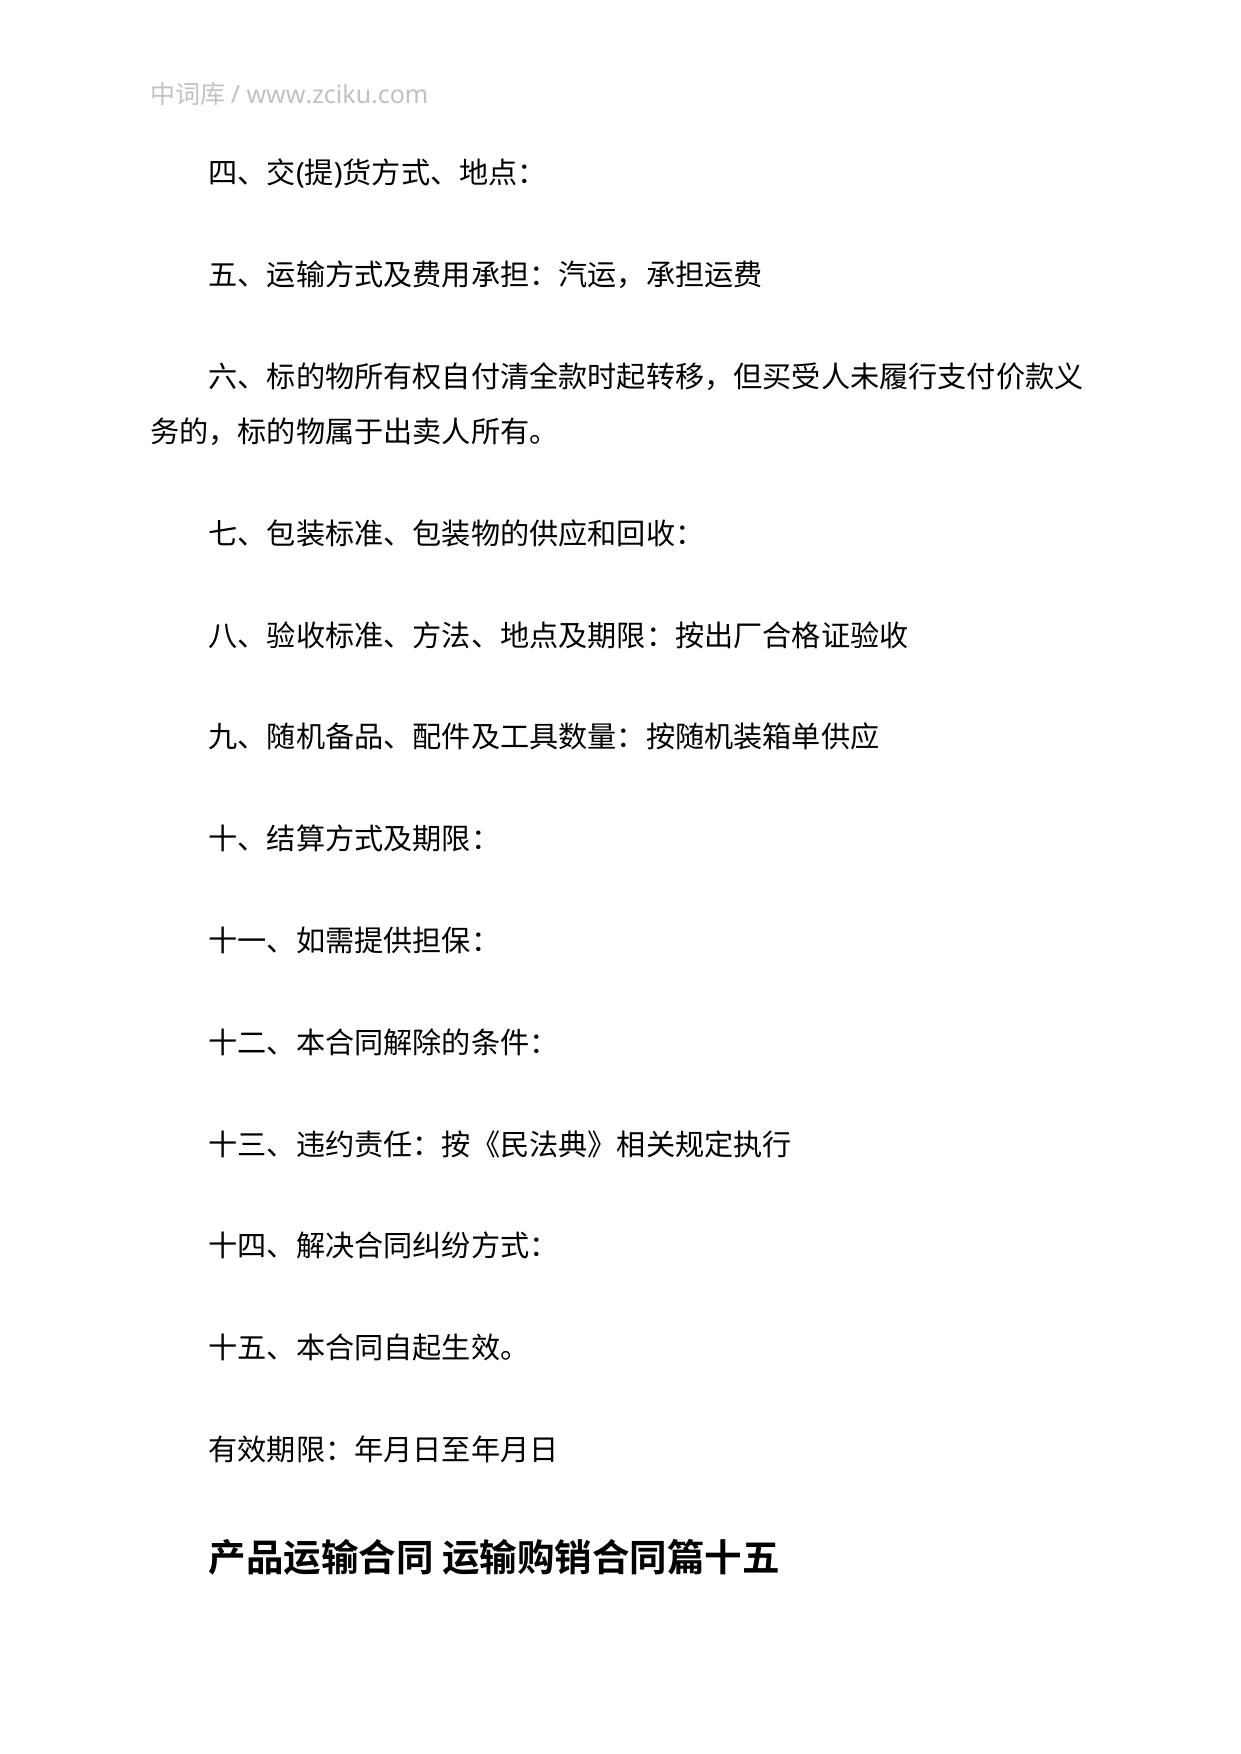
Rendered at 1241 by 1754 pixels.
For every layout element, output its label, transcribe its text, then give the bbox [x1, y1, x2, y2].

text 六、标的物所有权自付清全款时起转移，但买受人未履行支付价款义务的，标的物属于出卖人所有。 [150, 354, 1090, 451]
text 十二、本合同解除的条件： [150, 1019, 1090, 1062]
text 十、结算方式及期限： [150, 816, 1090, 858]
text 十四、解决合同纠纷方式： [150, 1223, 1090, 1265]
text 产品运输合同 运输购销合同篇十五 [150, 1528, 1090, 1582]
text 七、包装标准、包装物的供应和回收： [150, 510, 1090, 553]
text 十一、如需提供担保： [150, 917, 1090, 960]
text 有效期限：年月日至年月日 [150, 1426, 1090, 1469]
text 十三、违约责任：按《民法典》相关规定执行 [150, 1121, 1090, 1163]
text 九、随机备品、配件及工具数量：按随机装箱单供应 [150, 714, 1090, 756]
text 十五、本合同自起生效。 [150, 1324, 1090, 1367]
text 五、运输方式及费用承担：汽运，承担运费 [150, 252, 1090, 294]
text 四、交(提)货方式、地点： [150, 150, 1090, 192]
text 八、验收标准、方法、地点及期限：按出厂合格证验收 [150, 612, 1090, 654]
